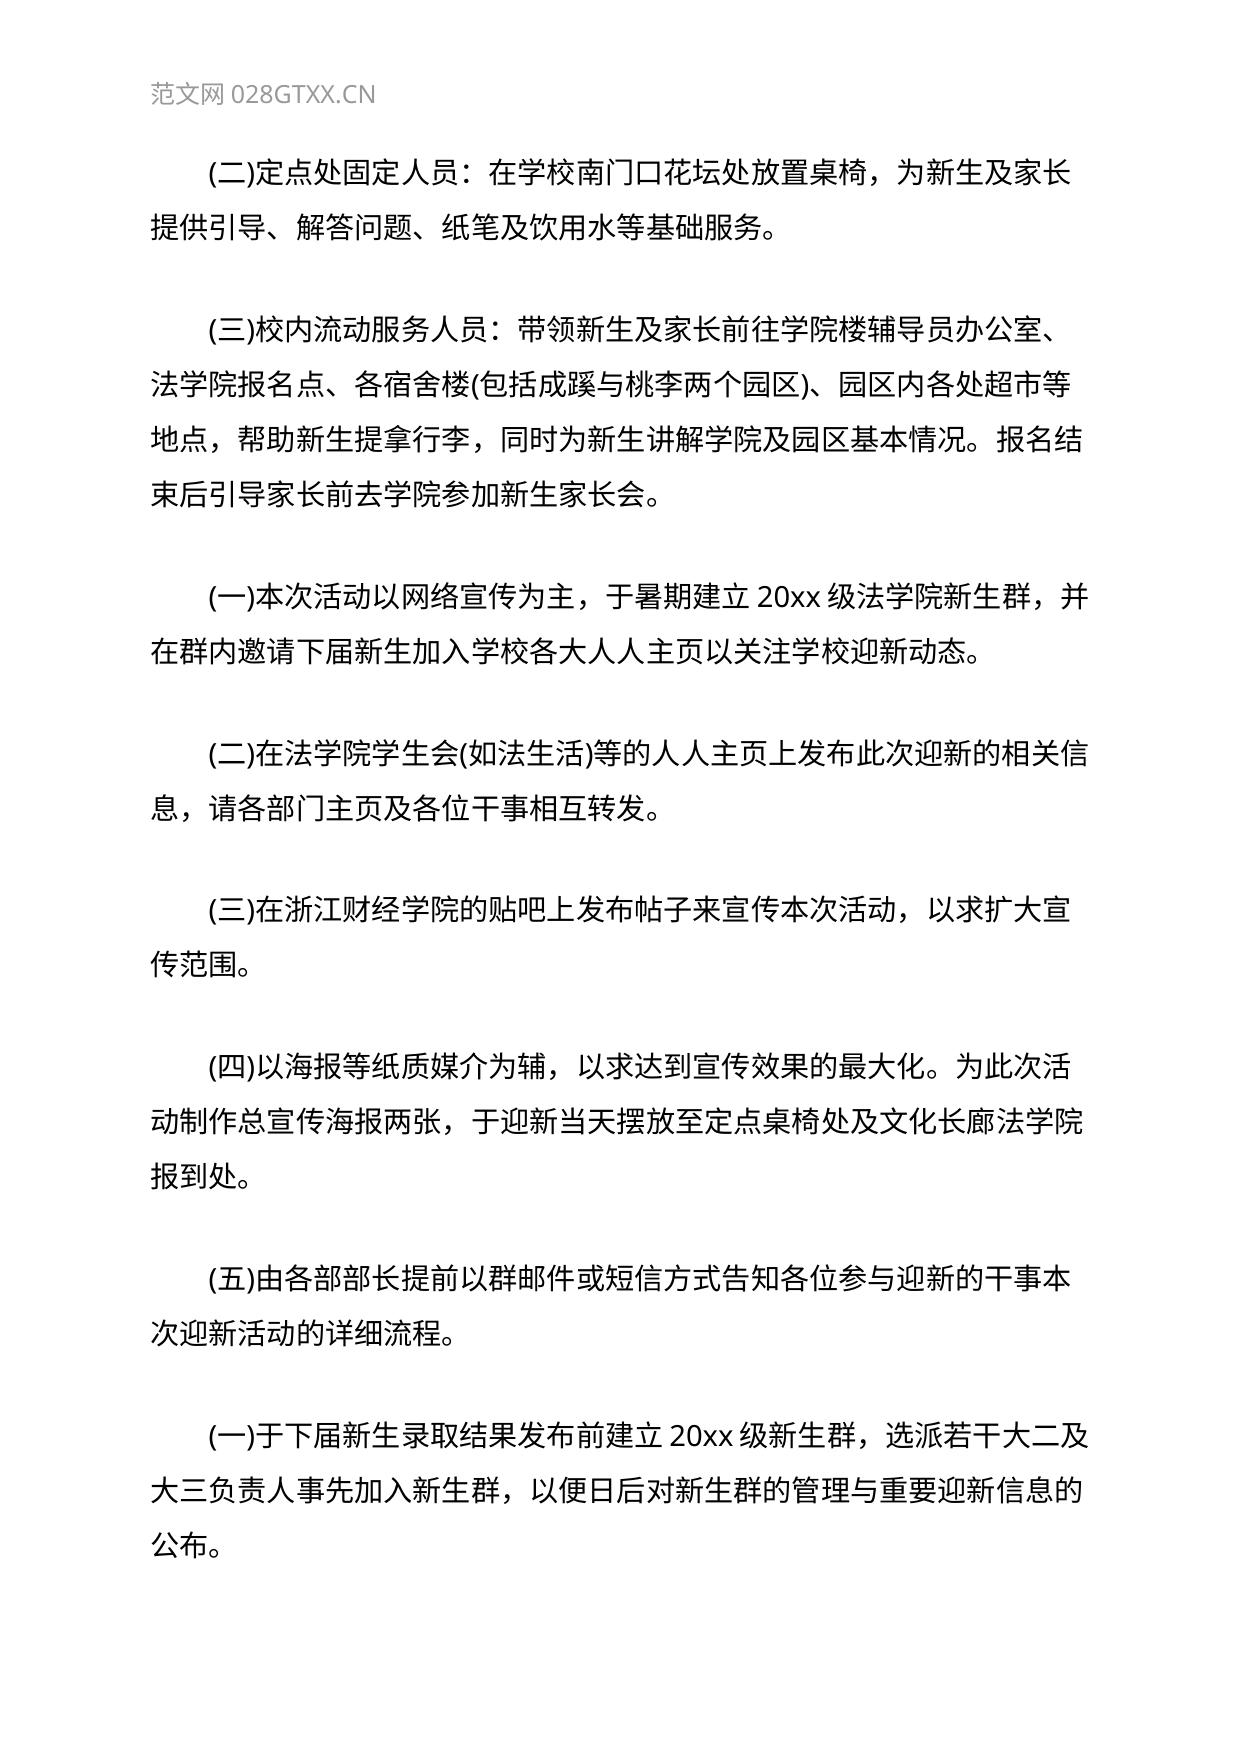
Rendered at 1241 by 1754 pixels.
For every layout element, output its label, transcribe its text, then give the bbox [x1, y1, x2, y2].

text (三)校内流动服务人员：带领新生及家长前往学院楼辅导员办公室、法学院报名点、各宿舍楼(包括成蹊与桃李两个园区)、园区内各处超市等地点，帮助新生提拿行李，同时为新生讲解学院及园区基本情况。报名结束后引导家长前去学院参加新生家长会。 [150, 307, 1090, 514]
text (一)本次活动以网络宣传为主，于暑期建立20xx级法学院新生群，并在群内邀请下届新生加入学校各大人人主页以关注学校迎新动态。 [150, 573, 1090, 671]
text (四)以海报等纸质媒介为辅，以求达到宣传效果的最大化。为此次活动制作总宣传海报两张，于迎新当天摆放至定点桌椅处及文化长廊法学院报到处。 [150, 1044, 1090, 1196]
text (二)在法学院学生会(如法生活)等的人人主页上发布此次迎新的相关信息，请各部门主页及各位干事相互转发。 [150, 730, 1090, 827]
text (二)定点处固定人员：在学校南门口花坛处放置桌椅，为新生及家长提供引导、解答问题、纸笔及饮用水等基础服务。 [150, 150, 1090, 247]
text (三)在浙江财经学院的贴吧上发布帖子来宣传本次活动，以求扩大宣传范围。 [150, 887, 1090, 984]
text (五)由各部部长提前以群邮件或短信方式告知各位参与迎新的干事本次迎新活动的详细流程。 [150, 1255, 1090, 1353]
text (一)于下届新生录取结果发布前建立20xx级新生群，选派若干大二及大三负责人事先加入新生群，以便日后对新生群的管理与重要迎新信息的公布。 [150, 1412, 1090, 1564]
